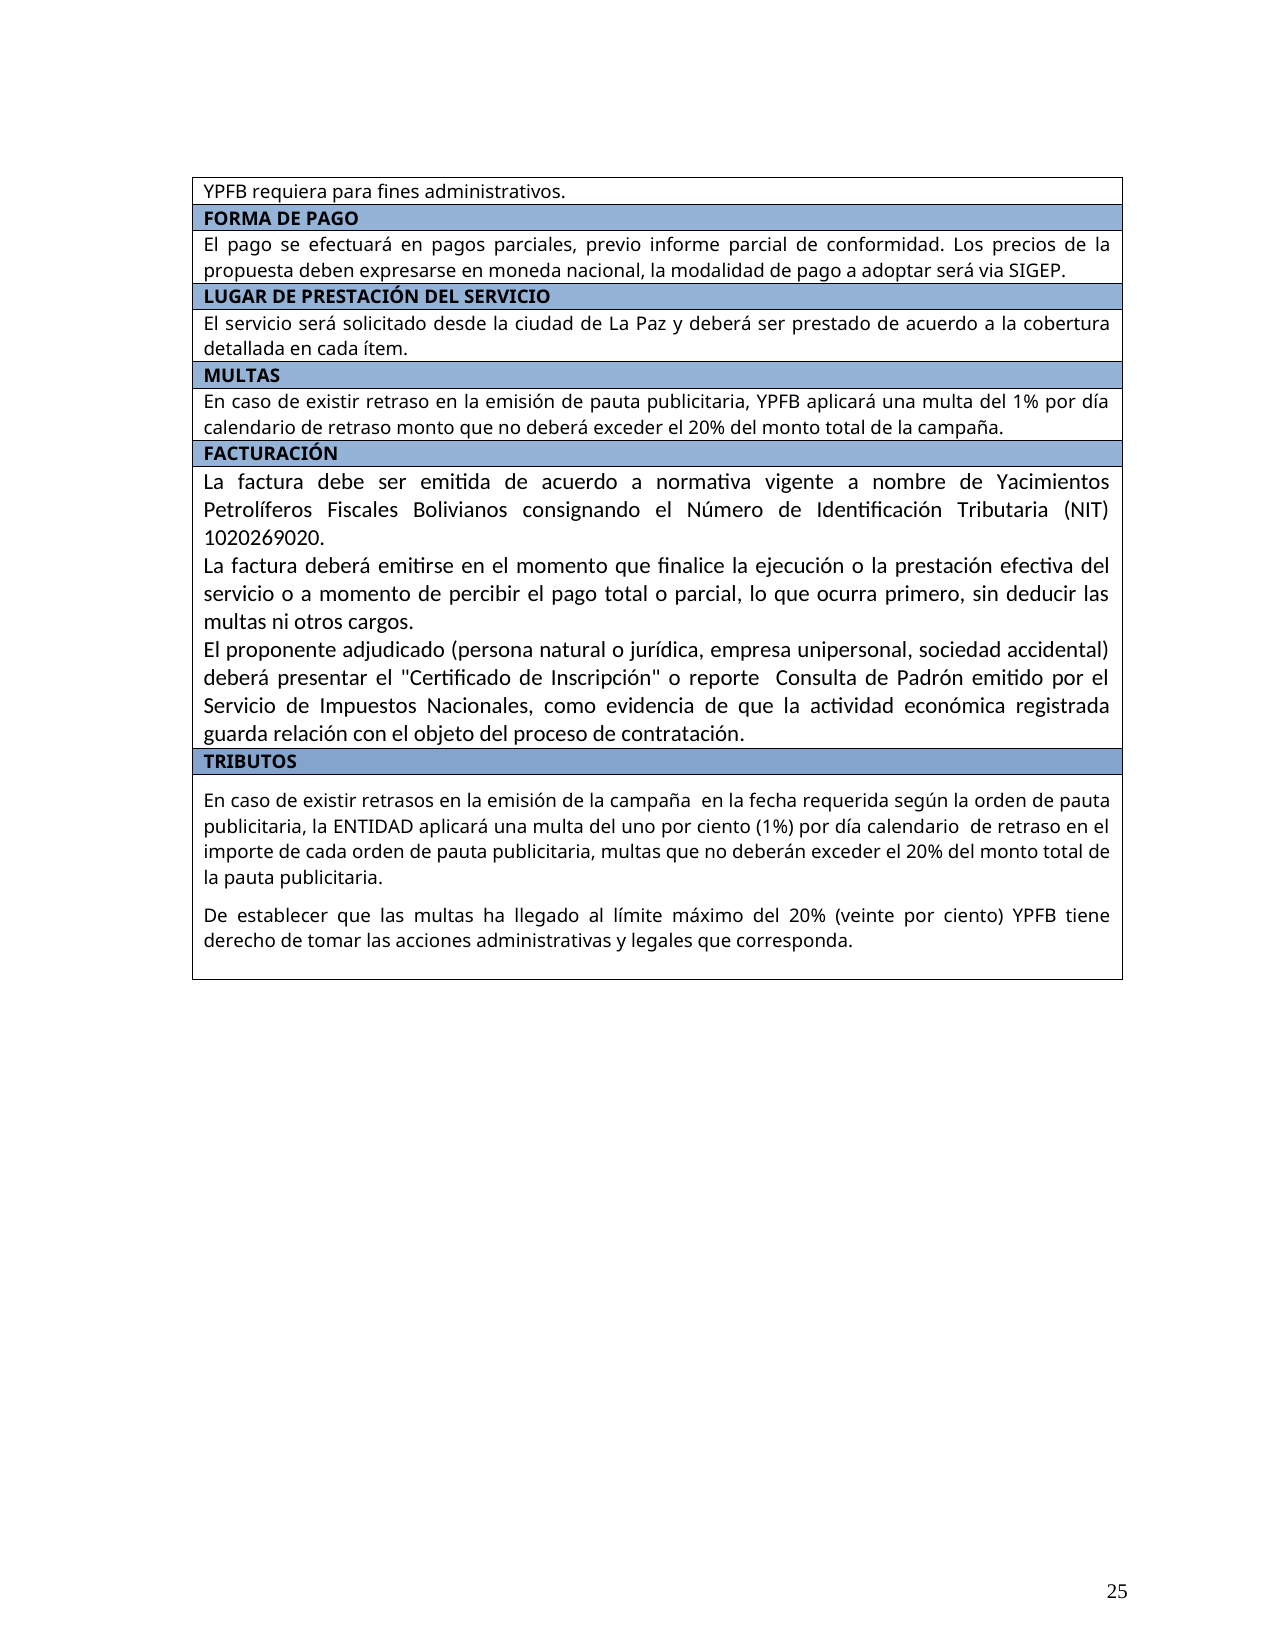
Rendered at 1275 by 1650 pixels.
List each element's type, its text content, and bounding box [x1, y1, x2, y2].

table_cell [193, 178, 1122, 204]
table_cell El pago se efectuará en pagos parciales, previo informe parcial de conformidad. Los precios de la propuesta deben expresarse en moneda nacional, la modalidad de pago a adoptar será via SIGEP. [193, 231, 1122, 282]
table_cell TRIBUTOS [193, 749, 1122, 774]
table_cell En caso de existir retraso en la emisión de pauta publicitaria, YPFB aplicará una multa del 1% por día calendario de retraso monto que no deberá exceder el 20% del monto total de la campaña. [193, 389, 1122, 440]
table_cell En caso de existir retrasos en la emisión de la campaña en la fecha requerida según la orden de pauta publicitaria, la ENTIDAD aplicará una multa del uno por ciento (1%) por día calendario de retraso en el importe de cada orden de pauta publicitaria, multas que no deberán exceder el 20% del monto total de la pauta publicitaria. De establecer que las multas ha llegado al límite máximo del 20% (veinte por ciento) YPFB tiene derecho de tomar las acciones administrativas y legales que corresponda. [193, 775, 1122, 979]
table_cell MULTAS [193, 362, 1122, 388]
table_cell El servicio será solicitado desde la ciudad de La Paz y deberá ser prestado de acuerdo a la cobertura detallada en cada ítem. [193, 310, 1122, 361]
table_cell LUGAR DE PRESTACIÓN DEL SERVICIO [193, 284, 1122, 309]
table_cell FACTURACIÓN [193, 441, 1122, 466]
table_cell FORMA DE PAGO [193, 205, 1122, 230]
table_cell La factura debe ser emitida de acuerdo a normativa vigente a nombre de Yacimientos Petrolíferos Fiscales Bolivianos consignando el Número de Identificación Tributaria (NIT) 1020269020. La factura deberá emitirse en el momento que finalice la ejecución o la prestación efectiva del servicio o a momento de percibir el pago total o parcial, lo que ocurra primero, sin deducir las multas ni otros cargos. El proponente adjudicado (persona natural o jurídica, empresa unipersonal, sociedad accidental) deberá presentar el "Certificado de Inscripción" o reporte Consulta de Padrón emitido por el Servicio de Impuestos Nacionales, como evidencia de que la actividad económica registrada guarda relación con el objeto del proceso de contratación. [193, 467, 1122, 747]
